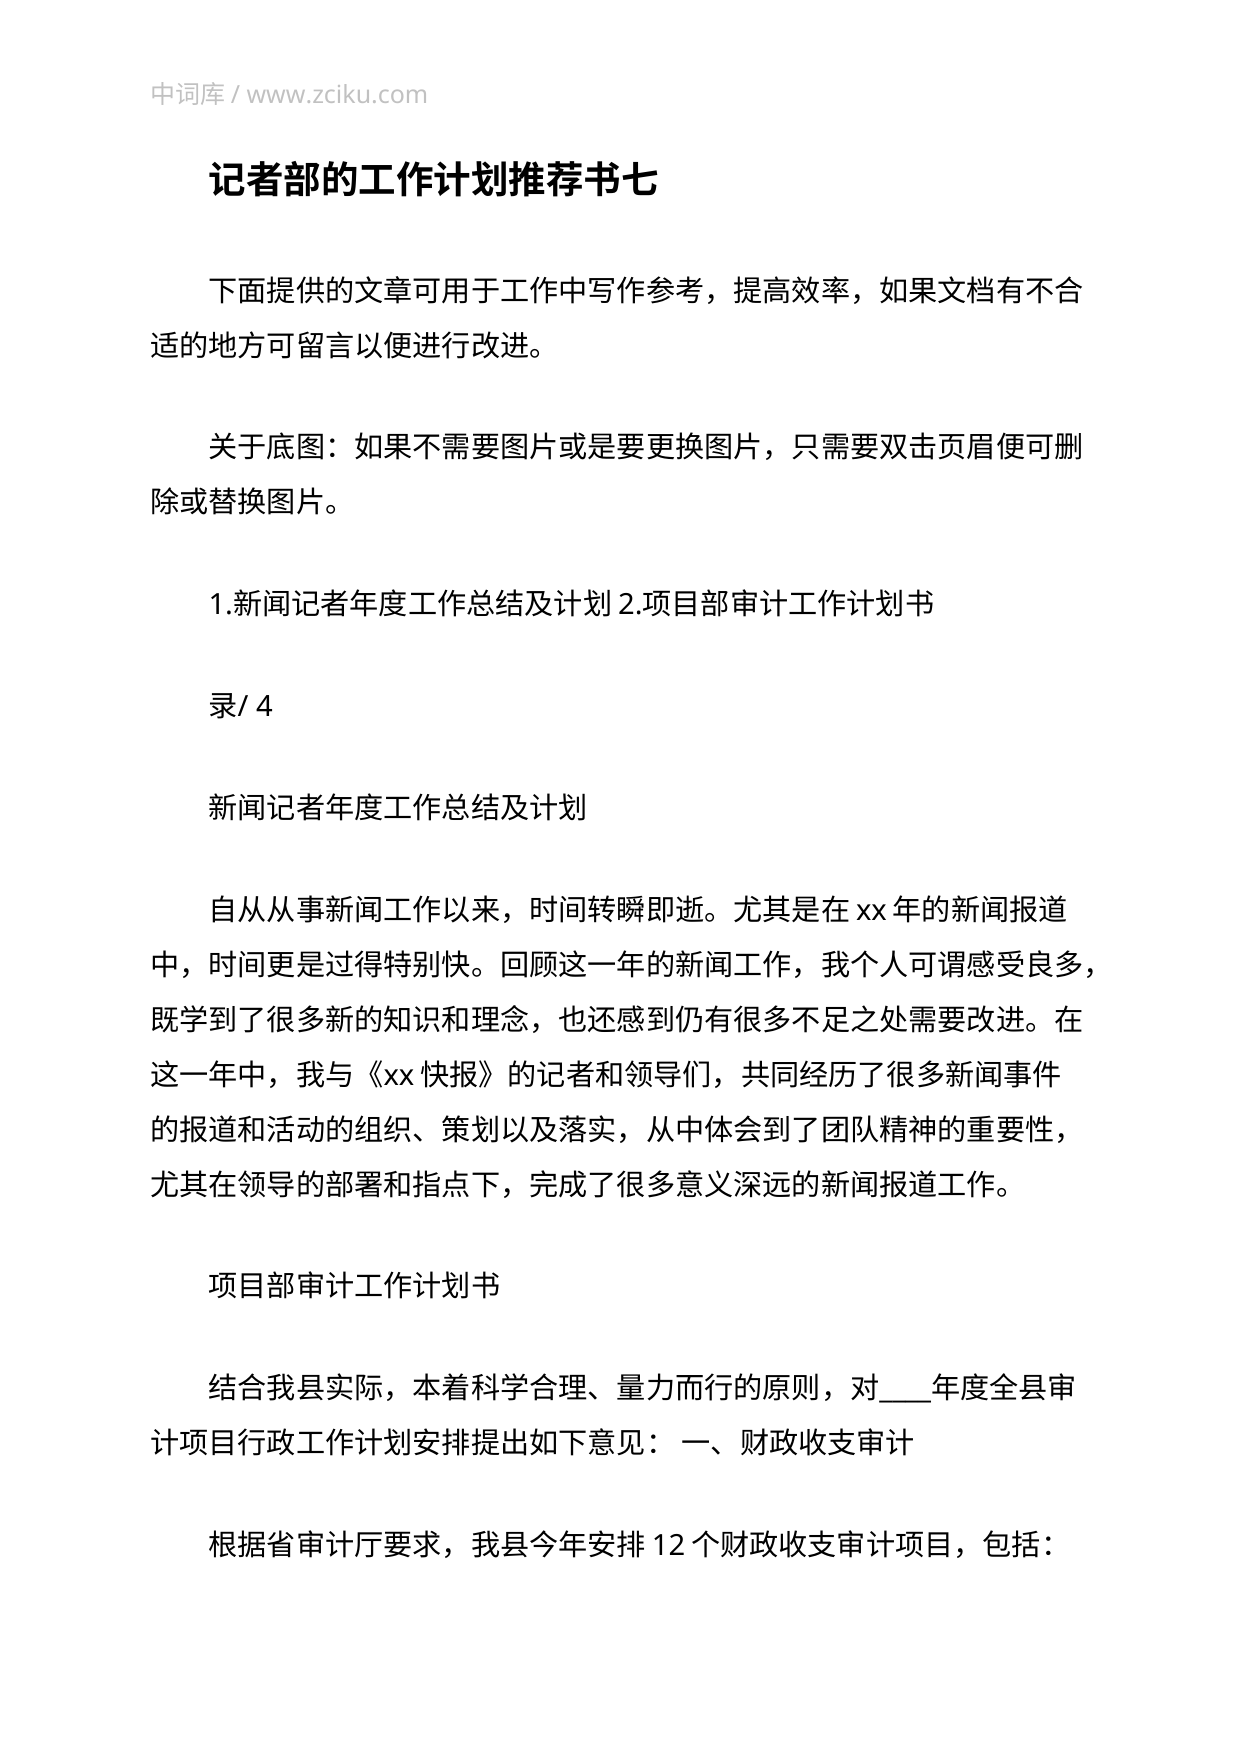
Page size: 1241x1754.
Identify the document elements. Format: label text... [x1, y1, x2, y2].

text 1.新闻记者年度工作总结及计划2.项目部审计工作计划书 [150, 581, 1090, 623]
text 结合我县实际，本着科学合理、量力而行的原则，对____年度全县审计项目行政工作计划安排提出如下意见： 一、财政收支审计 [150, 1365, 1090, 1462]
text 自从从事新闻工作以来，时间转瞬即逝。尤其是在xx年的新闻报道中，时间更是过得特别快。回顾这一年的新闻工作，我个人可谓感受良多，既学到了很多新的知识和理念，也还感到仍有很多不足之处需要改进。在这一年中，我与《xx快报》的记者和领导们，共同经历了很多新闻事件的报道和活动的组织、策划以及落实，从中体会到了团队精神的重要性，尤其在领导的部署和指点下，完成了很多意义深远的新闻报道工作。 [150, 886, 1090, 1203]
text 项目部审计工作计划书 [150, 1263, 1090, 1305]
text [150, 1521, 1090, 1564]
text 新闻记者年度工作总结及计划 [150, 785, 1090, 827]
text 记者部的工作计划推荐书七 [150, 150, 1090, 204]
text 下面提供的文章可用于工作中写作参考，提高效率，如果文档有不合适的地方可留言以便进行改进。 [150, 267, 1090, 364]
text 录/ 4 [150, 683, 1090, 725]
text 关于底图：如果不需要图片或是要更换图片，只需要双击页眉便可删除或替换图片。 [150, 424, 1090, 521]
